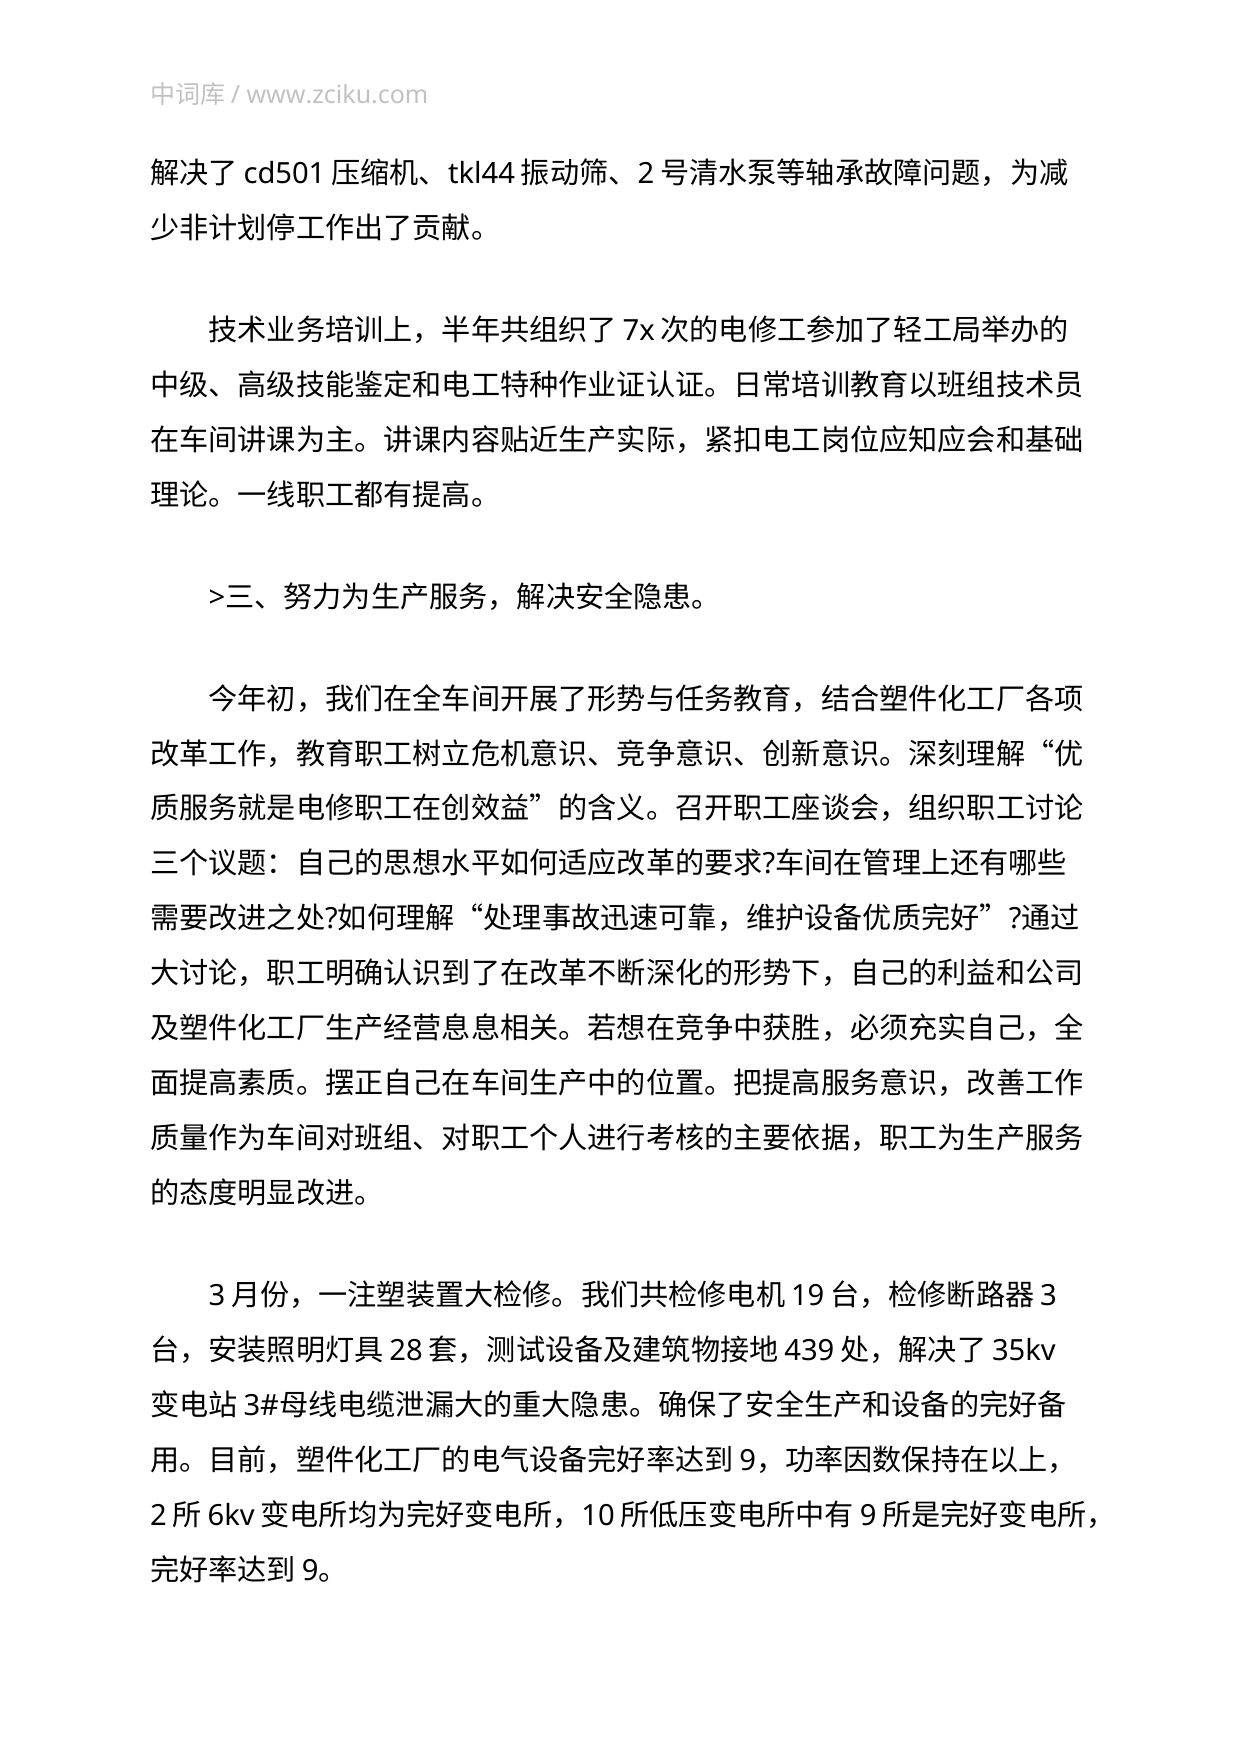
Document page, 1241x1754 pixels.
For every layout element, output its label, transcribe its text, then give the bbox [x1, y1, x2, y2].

text >三、努力为生产服务，解决安全隐患。 [150, 573, 1090, 616]
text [150, 150, 1090, 247]
text 技术业务培训上，半年共组织了7x次的电修工参加了轻工局举办的中级、高级技能鉴定和电工特种作业证认证。日常培训教育以班组技术员在车间讲课为主。讲课内容贴近生产实际，紧扣电工岗位应知应会和基础理论。一线职工都有提高。 [150, 307, 1090, 514]
text 3月份，一注塑装置大检修。我们共检修电机19台，检修断路器3台，安装照明灯具28套，测试设备及建筑物接地439处，解决了35kv变电站3#母线电缆泄漏大的重大隐患。确保了安全生产和设备的完好备用。目前，塑件化工厂的电气设备完好率达到9，功率因数保持在以上，2所6kv变电所均为完好变电所，10所低压变电所中有9所是完好变电所，完好率达到9。 [150, 1271, 1090, 1589]
text 今年初，我们在全车间开展了形势与任务教育，结合塑件化工厂各项改革工作，教育职工树立危机意识、竞争意识、创新意识。深刻理解“优质服务就是电修职工在创效益”的含义。召开职工座谈会，组织职工讨论三个议题：自己的思想水平如何适应改革的要求?车间在管理上还有哪些需要改进之处?如何理解“处理事故迅速可靠，维护设备优质完好”?通过大讨论，职工明确认识到了在改革不断深化的形势下，自己的利益和公司及塑件化工厂生产经营息息相关。若想在竞争中获胜，必须充实自己，全面提高素质。摆正自己在车间生产中的位置。把提高服务意识，改善工作质量作为车间对班组、对职工个人进行考核的主要依据，职工为生产服务的态度明显改进。 [150, 675, 1090, 1212]
